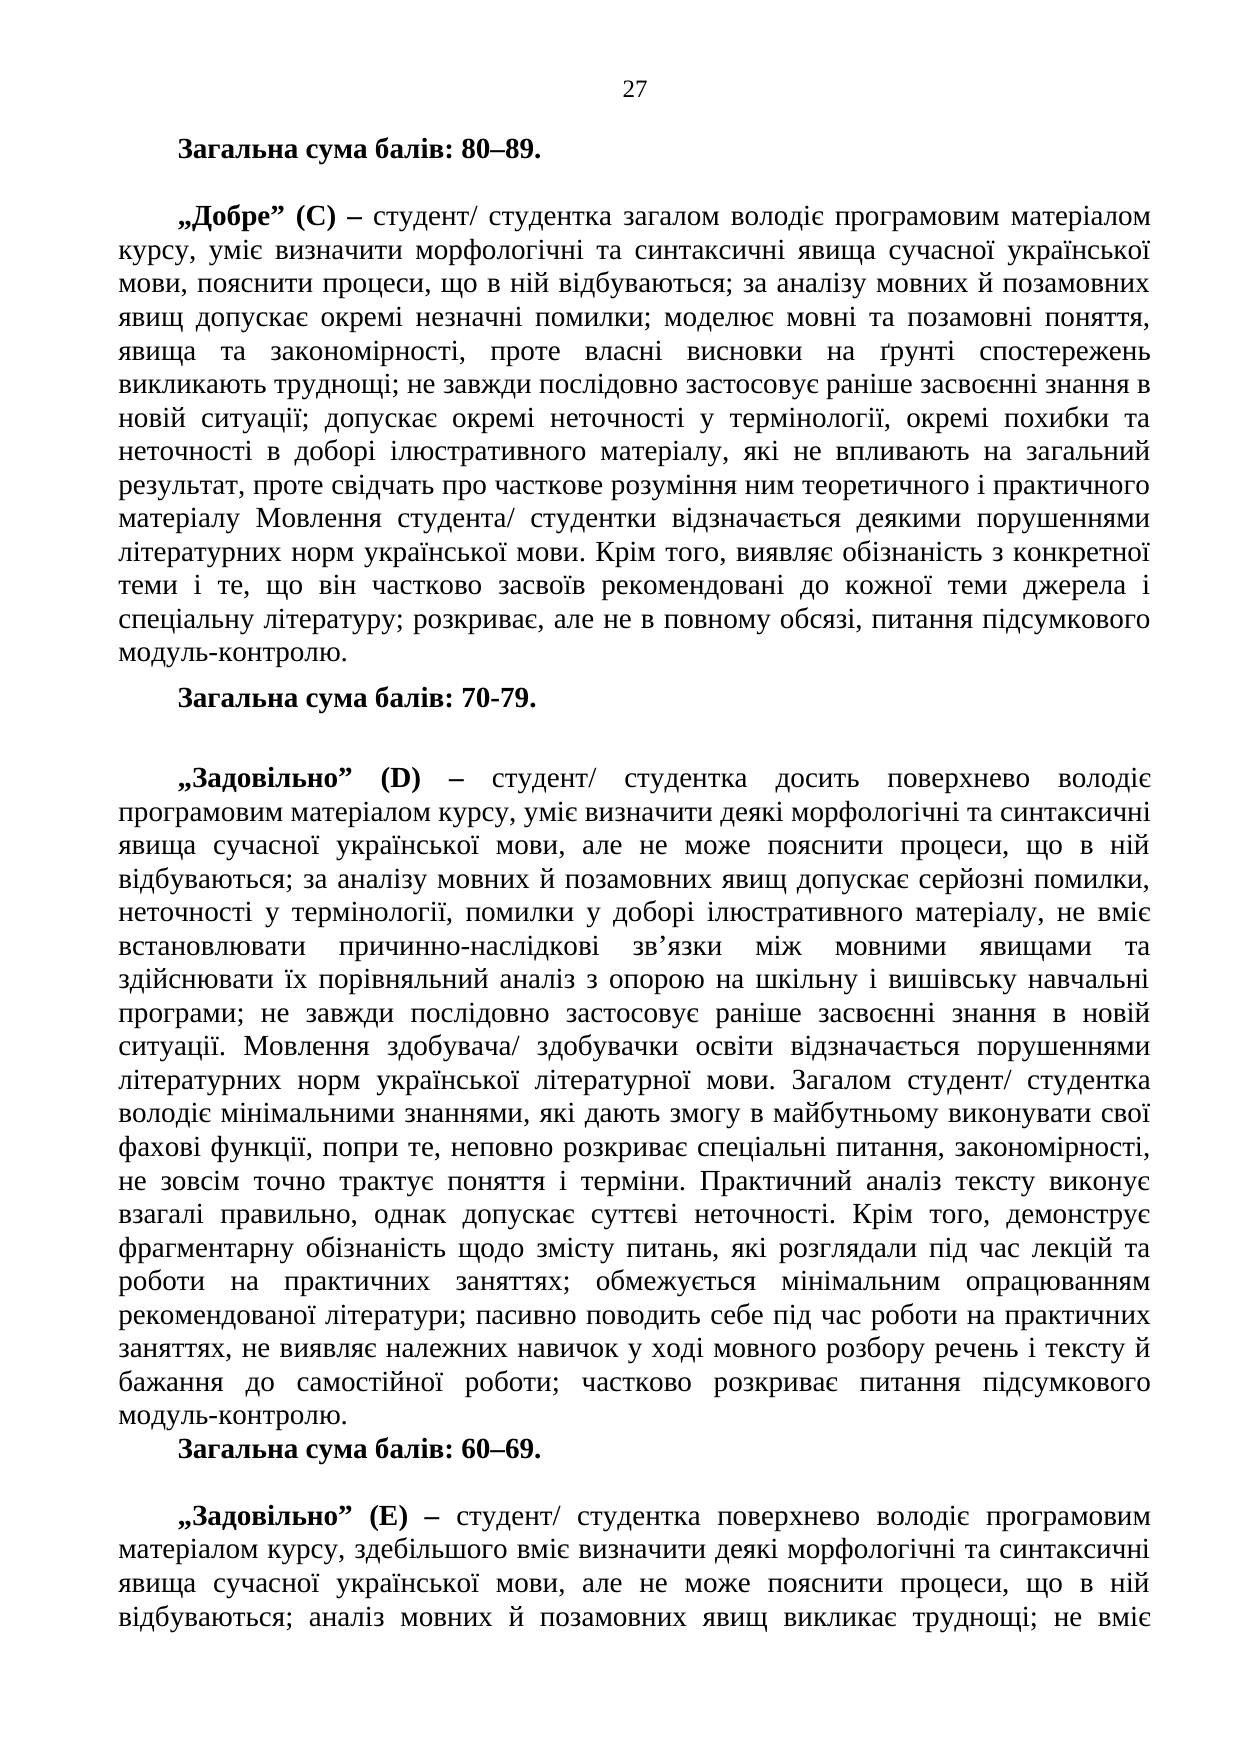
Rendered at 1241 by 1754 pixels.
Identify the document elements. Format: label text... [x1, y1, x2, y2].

text „Задовільно” (D) – студент/ студентка досить поверхнево володіє програмовим матеріалом курсу, уміє визначити деякі морфологічні та синтаксичні явища сучасної української мови, але не може пояснити процеси, що в ній відбуваються; за аналізу мовних й позамовних явищ допускає серйозні помилки, неточності у термінології, помилки у доборі ілюстративного матеріалу, не вміє встановлювати причинно-наслідкові зв’язки між мовними явищами та здійснювати їх порівняльний аналіз з опорою на шкільну і вишівську навчальні програми; не завжди послідовно застосовує раніше засвоєнні знання в новій ситуації. Мовлення здобувача/ здобувачки освіти відзначається порушеннями літературних норм української літературної мови. Загалом студент/ студентка володіє мінімальними знаннями, які дають змогу в майбутньому виконувати свої фахові функції, попри те, неповно розкриває спеціальні питання, закономірності, не зовсім точно трактує поняття і терміни. Практичний аналіз тексту виконує взагалі правильно, однак допускає суттєві неточності. Крім того, демонструє фрагментарну обізнаність щодо змісту питань, які розглядали під час лекцій та роботи на практичних заняттях; обмежується мінімальним опрацюванням рекомендованої літератури; пасивно поводить себе під час роботи на практичних заняттях, не виявляє належних навичок у ході мовного розбору речень і тексту й бажання до самостійної роботи; частково розкриває питання підсумкового модуль-контролю. [118, 760, 1152, 1431]
text Загальна сума балів: 70-79. [118, 681, 1152, 714]
text Загальна сума балів: 80–89. [118, 131, 1152, 165]
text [118, 1498, 1152, 1632]
text Загальна сума балів: 60–69. [118, 1431, 1152, 1464]
text „Добре” (С) – студент/ студентка загалом володіє програмовим матеріалом курсу, уміє визначити морфологічні та синтаксичні явища сучасної української мови, пояснити процеси, що в ній відбуваються; за аналізу мовних й позамовних явищ допускає окремі незначні помилки; моделює мовні та позамовні поняття, явища та закономірності, проте власні висновки на ґрунті спостережень викликають труднощі; не завжди послідовно застосовує раніше засвоєнні знання в новій ситуації; допускає окремі неточності у термінології, окремі похибки та неточності в доборі ілюстративного матеріалу, які не впливають на загальний результат, проте свідчать про часткове розуміння ним теоретичного і практичного матеріалу Мовлення студента/ студентки відзначається деякими порушеннями літературних норм української мови. Крім того, виявляє обізнаність з конкретної теми і те, що він частково засвоїв рекомендовані до кожної теми джерела і спеціальну літературу; розкриває, але не в повному обсязі, питання підсумкового модуль-контролю. [118, 198, 1152, 668]
